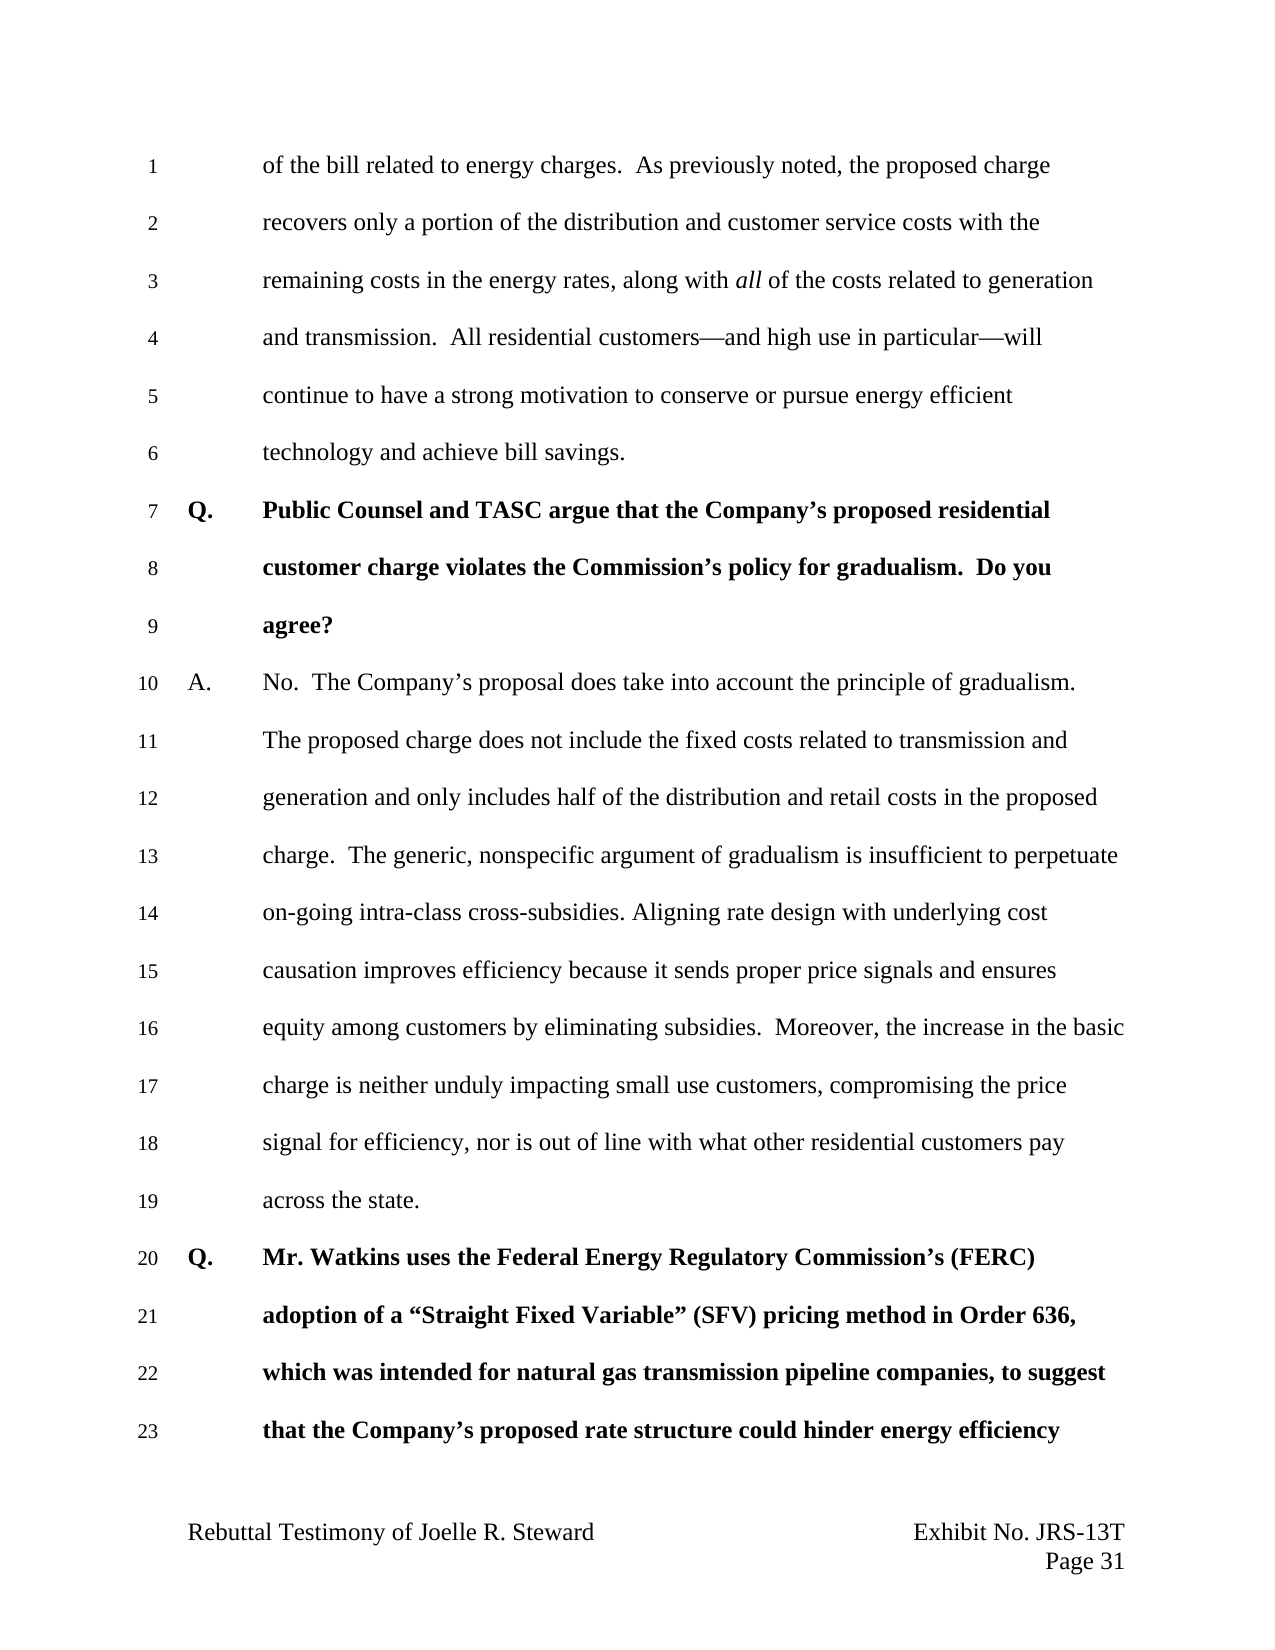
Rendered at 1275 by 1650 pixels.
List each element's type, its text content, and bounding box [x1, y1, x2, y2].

text Q. Public Counsel and TASC argue that the Company’s proposed residential customer charge violates the Commission’s policy for gradualism. Do you agree? [187, 495, 1125, 639]
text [187, 1242, 1125, 1444]
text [187, 150, 1125, 466]
text A. No. The Company’s proposal does take into account the principle of gradualism. The proposed charge does not include the fixed costs related to transmission and generation and only includes half of the distribution and retail costs in the proposed charge. The generic, nonspecific argument of gradualism is insufficient to perpetuate on-going intra-class cross-subsidies. Aligning rate design with underlying cost causation improves efficiency because it sends proper price signals and ensures equity among customers by eliminating subsidies. Moreover, the increase in the basic charge is neither unduly impacting small use customers, compromising the price signal for efficiency, nor is out of line with what other residential customers pay across the state. [187, 667, 1125, 1214]
